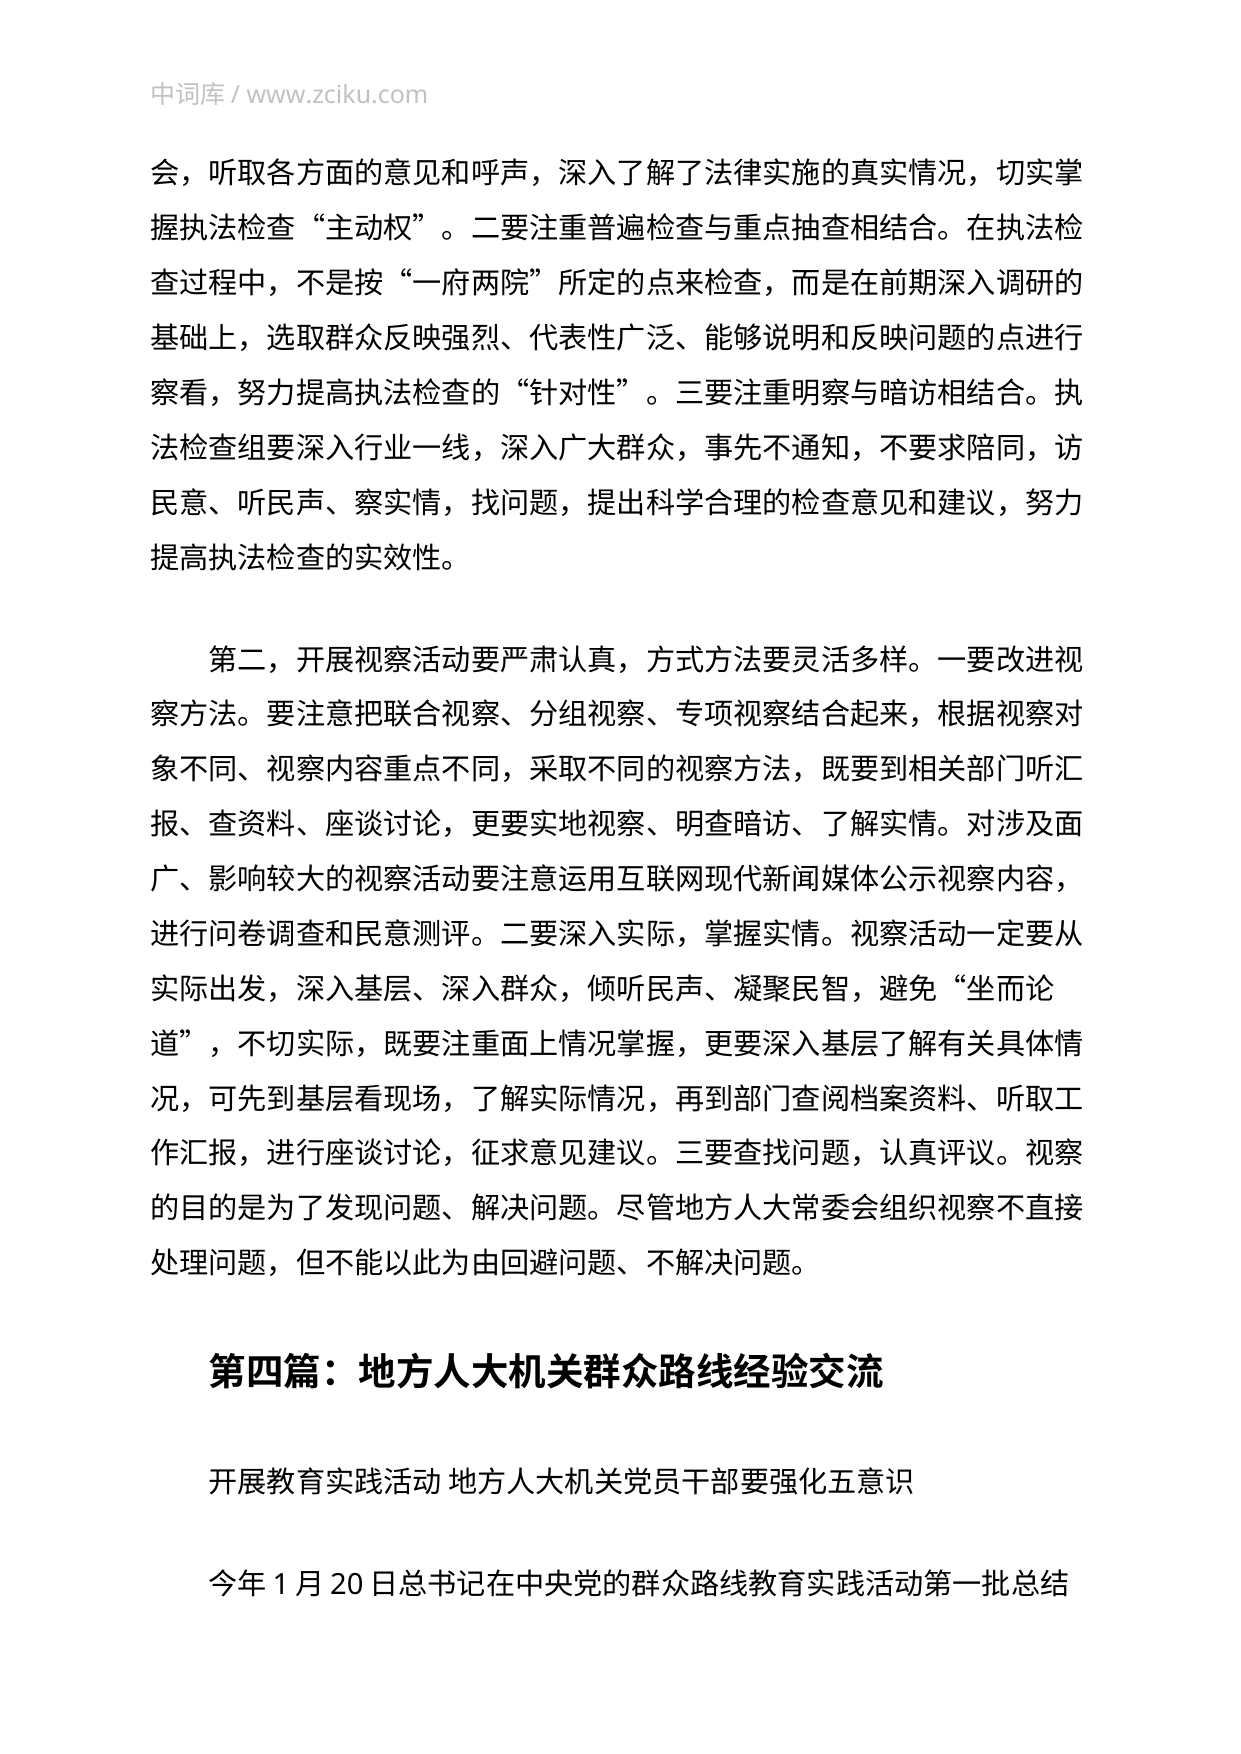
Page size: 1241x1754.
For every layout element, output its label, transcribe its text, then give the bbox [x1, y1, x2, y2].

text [150, 1561, 1090, 1603]
text 第二，开展视察活动要严肃认真，方式方法要灵活多样。一要改进视察方法。要注意把联合视察、分组视察、专项视察结合起来，根据视察对象不同、视察内容重点不同，采取不同的视察方法，既要到相关部门听汇报、查资料、座谈讨论，更要实地视察、明查暗访、了解实情。对涉及面广、影响较大的视察活动要注意运用互联网现代新闻媒体公示视察内容，进行问卷调查和民意测评。二要深入实际，掌握实情。视察活动一定要从实际出发，深入基层、深入群众，倾听民声、凝聚民智，避免“坐而论道”，不切实际，既要注重面上情况掌握，更要深入基层了解有关具体情况，可先到基层看现场，了解实际情况，再到部门查阅档案资料、听取工作汇报，进行座谈讨论，征求意见建议。三要查找问题，认真评议。视察的目的是为了发现问题、解决问题。尽管地方人大常委会组织视察不直接处理问题，但不能以此为由回避问题、不解决问题。 [150, 636, 1090, 1282]
text 第四篇：地方人大机关群众路线经验交流 [150, 1342, 1090, 1396]
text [150, 150, 1090, 577]
text 开展教育实践活动 地方人大机关党员干部要强化五意识 [150, 1459, 1090, 1501]
